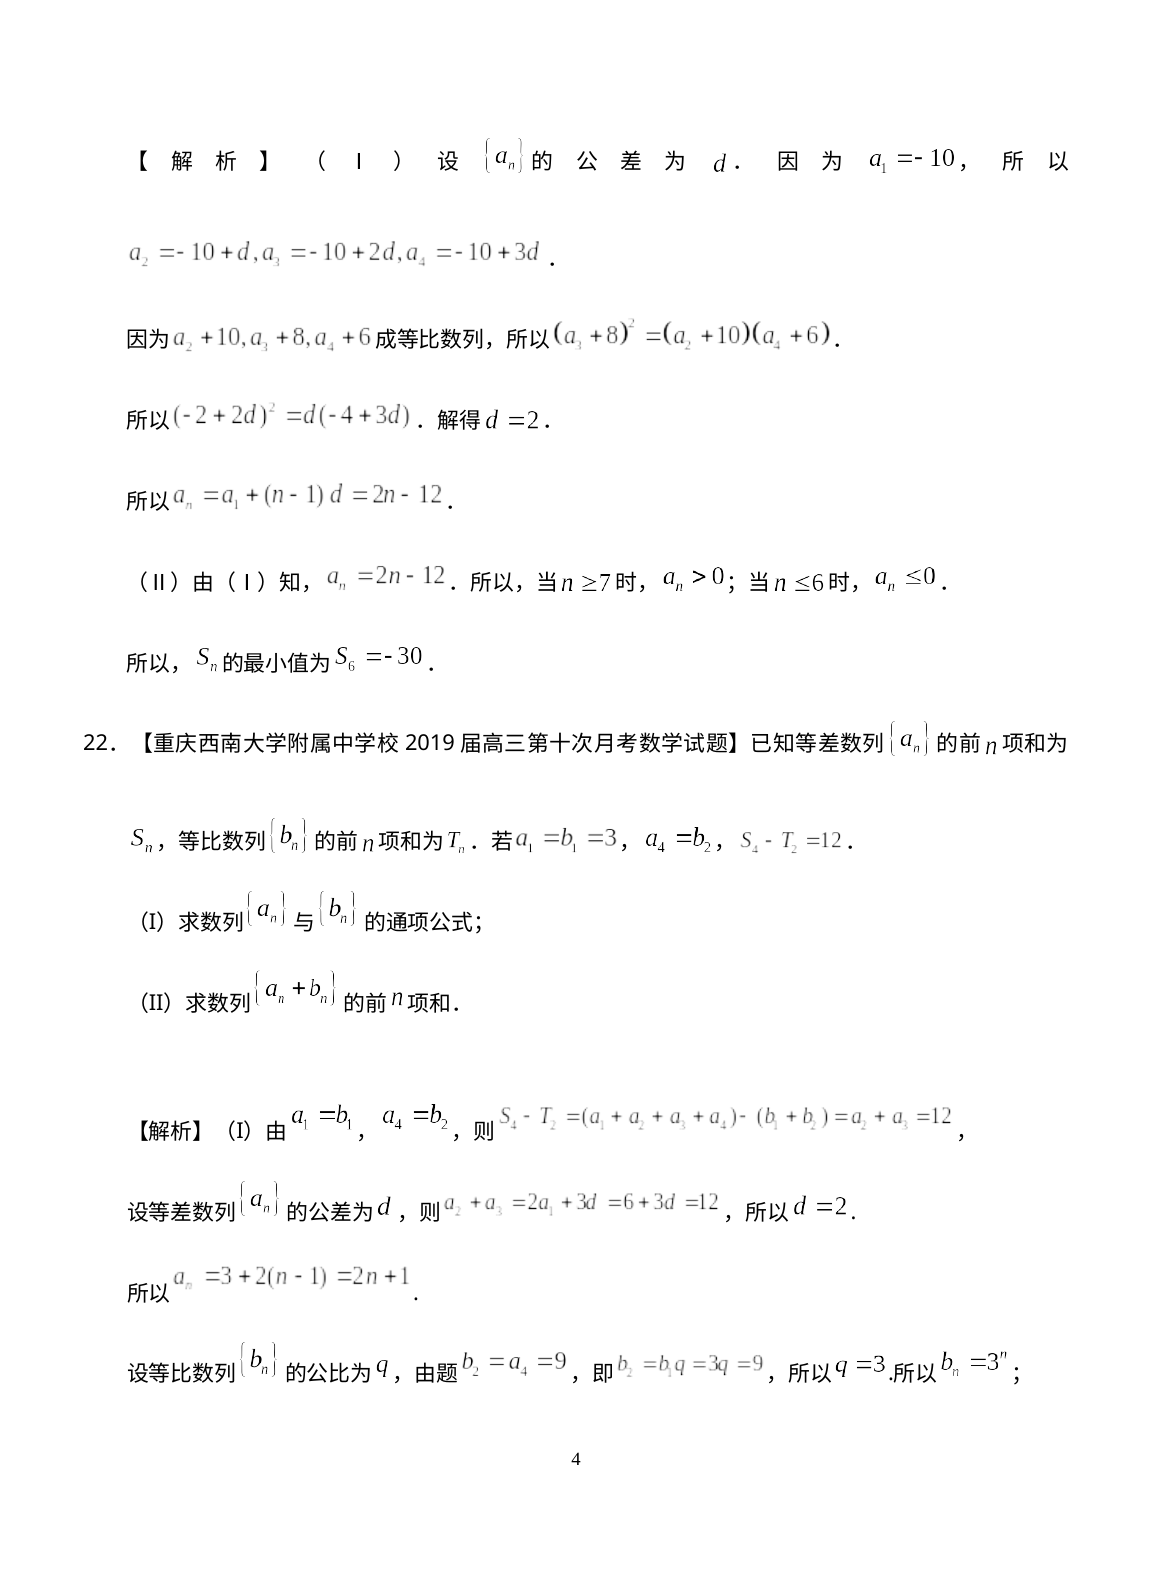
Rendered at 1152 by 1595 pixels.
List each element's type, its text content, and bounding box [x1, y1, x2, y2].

text 【解析】（I）由，，则， [127, 1097, 1069, 1162]
text 因为成等比数列，所以． [126, 306, 1069, 371]
text （Ⅱ）由（Ⅰ）知，．所以，当时，；当时，． [126, 548, 1069, 613]
text 所以. [127, 1259, 1069, 1324]
text 设等差数列的公差为，则，所以. [127, 1178, 1069, 1243]
text 22．【重庆西南大学附属中学校2019届高三第十次月考数学试题】已知等差数列的前项和为，等比数列的前项和为．若，，． [83, 710, 1069, 872]
text 设等比数列的公比为，由题，即，所以.所以； [127, 1340, 1069, 1405]
text （II）求数列的前项和． [127, 969, 1069, 1034]
text （I）求数列与的通项公式； [127, 888, 1069, 953]
text 所以． [126, 467, 1069, 532]
text 所以，的最小值为． [126, 629, 1069, 694]
text 所以．解得． [126, 386, 1069, 451]
text 【解析】（Ⅰ）设的公差为．因为，所以． [126, 127, 1069, 290]
